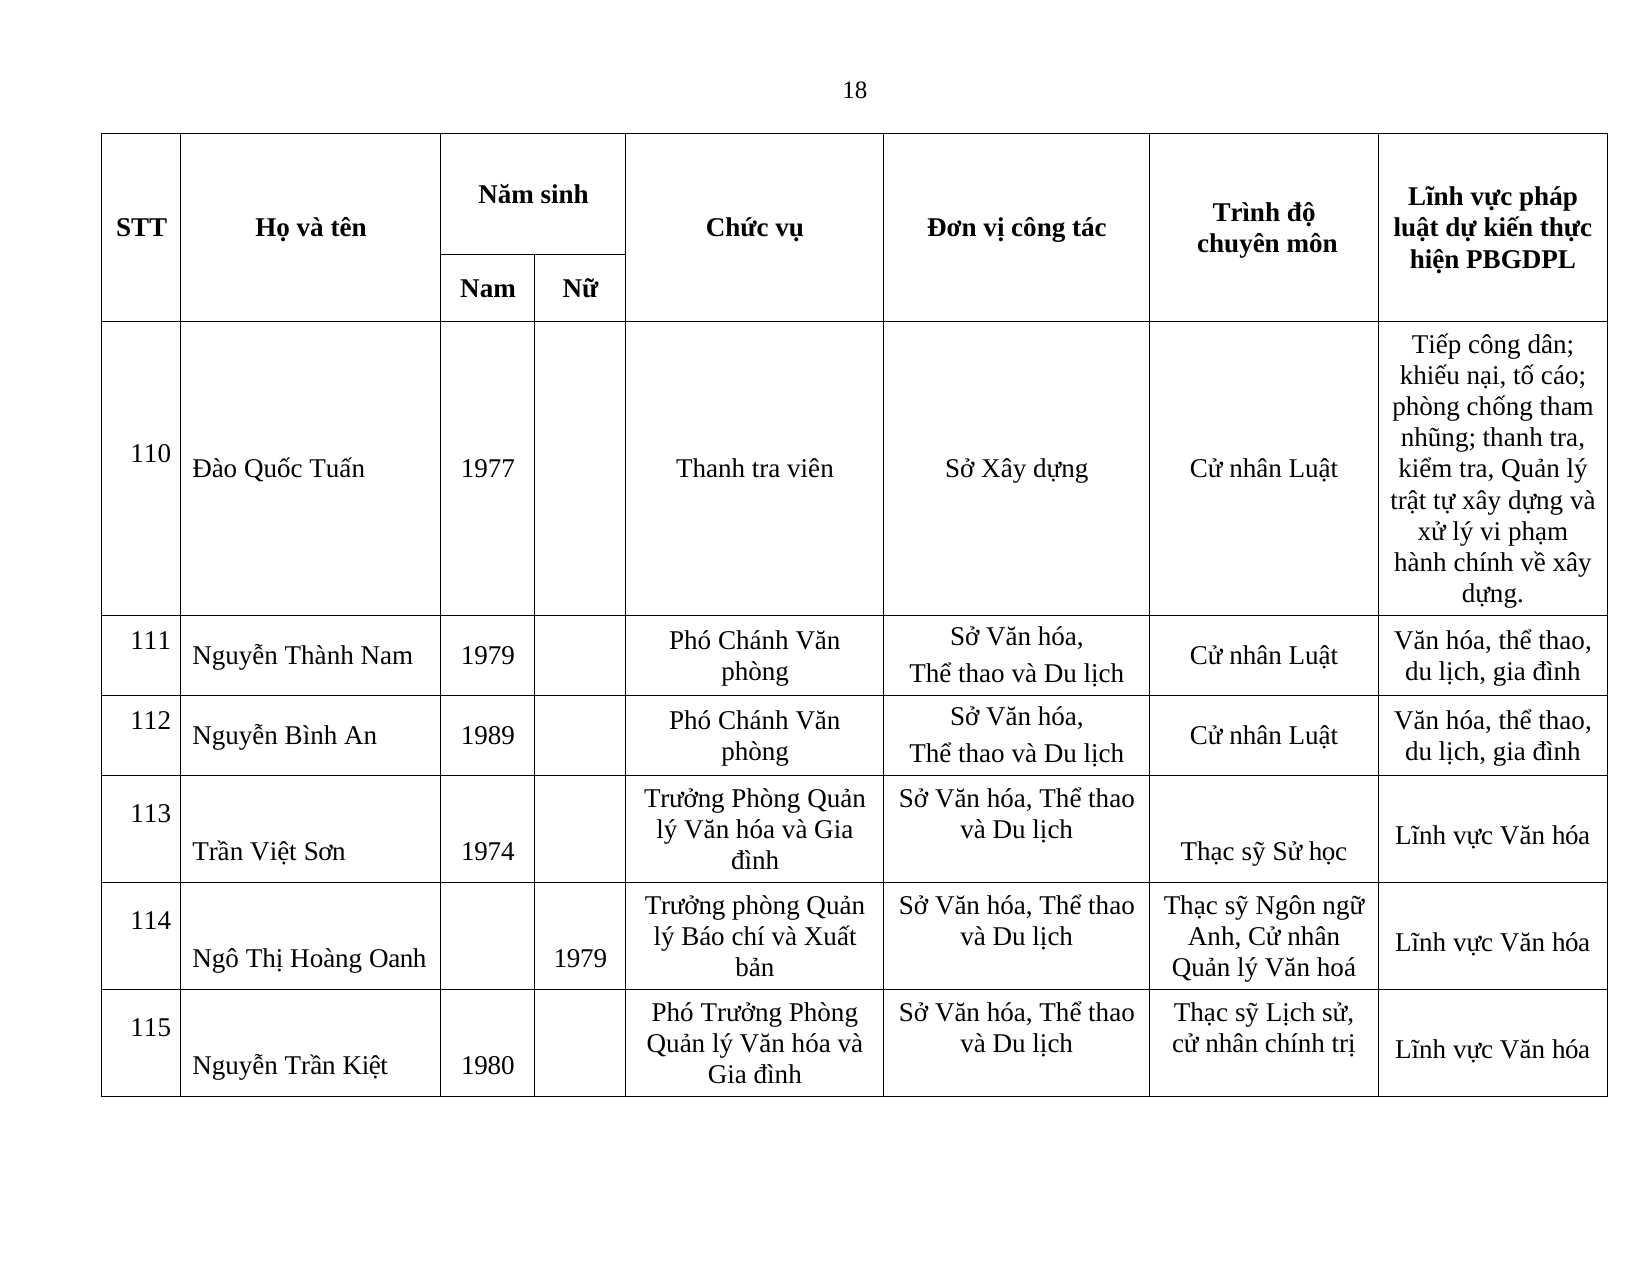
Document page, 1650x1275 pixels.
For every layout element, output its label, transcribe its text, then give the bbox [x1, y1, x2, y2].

table_cell Thạc sỹ Ngôn ngữ Anh, Cử nhân Quản lý Văn hoá [1150, 883, 1378, 988]
table_cell Đào Quốc Tuấn [181, 322, 440, 614]
table_cell [102, 776, 180, 882]
table_cell Lĩnh vực Văn hóa [1379, 883, 1607, 988]
table_cell [102, 990, 180, 1096]
table_cell Trần Việt Sơn [181, 776, 440, 882]
table_cell [535, 696, 625, 774]
table_header Chức vụ [626, 134, 883, 321]
table_cell 1979 [441, 616, 534, 694]
table_cell Nguyễn Thành Nam [181, 616, 440, 694]
table_cell [102, 696, 180, 774]
table_header Lĩnh vực pháp luật dự kiến thực hiện PBGDPL [1379, 134, 1607, 321]
table_cell [441, 883, 534, 988]
table_cell Cử nhân Luật [1150, 616, 1378, 694]
table_cell Văn hóa, thể thao, du lịch, gia đình [1379, 696, 1607, 774]
table_cell Trưởng phòng Quản lý Báo chí và Xuất bản [626, 883, 883, 988]
table_cell Cử nhân Luật [1150, 696, 1378, 774]
table_header Đơn vị công tác [884, 134, 1149, 321]
table_cell [535, 776, 625, 882]
table_cell Phó Chánh Văn phòng [626, 696, 883, 774]
table_cell Thạc sỹ Lịch sử, cử nhân chính trị [1150, 990, 1378, 1096]
table_cell Văn hóa, thể thao, du lịch, gia đình [1379, 616, 1607, 694]
table_cell Phó Trưởng Phòng Quản lý Văn hóa và Gia đình [626, 990, 883, 1096]
table_cell [102, 883, 180, 988]
table_cell Trưởng Phòng Quản lý Văn hóa và Gia đình [626, 776, 883, 882]
table_cell Sở Văn hóa, Thể thao và Du lịch [884, 776, 1149, 882]
table_cell Sở Văn hóa, Thể thao và Du lịch [884, 696, 1149, 774]
table_cell [102, 616, 180, 694]
table_header Năm sinh [441, 134, 625, 254]
table_cell Phó Chánh Văn phòng [626, 616, 883, 694]
table_cell [535, 616, 625, 694]
table_cell Thạc sỹ Sử học [1150, 776, 1378, 882]
table_cell [535, 990, 625, 1096]
table_cell Sở Văn hóa, Thể thao và Du lịch [884, 883, 1149, 988]
table_cell 1980 [441, 990, 534, 1096]
table_cell Sở Văn hóa, Thể thao và Du lịch [884, 990, 1149, 1096]
table_cell Nữ [535, 255, 625, 321]
table_header Họ và tên [181, 134, 440, 321]
table_cell 1989 [441, 696, 534, 774]
table_cell Cử nhân Luật [1150, 322, 1378, 614]
table_cell Sở Xây dựng [884, 322, 1149, 614]
table_cell Thanh tra viên [626, 322, 883, 614]
table_cell Lĩnh vực Văn hóa [1379, 776, 1607, 882]
table_header STT [102, 134, 180, 321]
table_cell [535, 322, 625, 614]
table_cell Nam [441, 255, 534, 321]
table_cell 1977 [441, 322, 534, 614]
table_cell Lĩnh vực Văn hóa [1379, 990, 1607, 1096]
table_cell Sở Văn hóa, Thể thao và Du lịch [884, 616, 1149, 694]
table_cell Nguyễn Bình An [181, 696, 440, 774]
table_cell 1979 [535, 883, 625, 988]
table_header Trình độ chuyên môn [1150, 134, 1378, 321]
table_cell Ngô Thị Hoàng Oanh [181, 883, 440, 988]
table_cell [102, 322, 180, 614]
table_cell Tiếp công dân; khiếu nại, tố cáo; phòng chống tham nhũng; thanh tra, kiểm tra, Quản lý trật tự xây dựng và xử lý vi phạm hành chính về xây dựng. [1379, 322, 1607, 614]
table_cell 1974 [441, 776, 534, 882]
table_cell Nguyễn Trần Kiệt [181, 990, 440, 1096]
